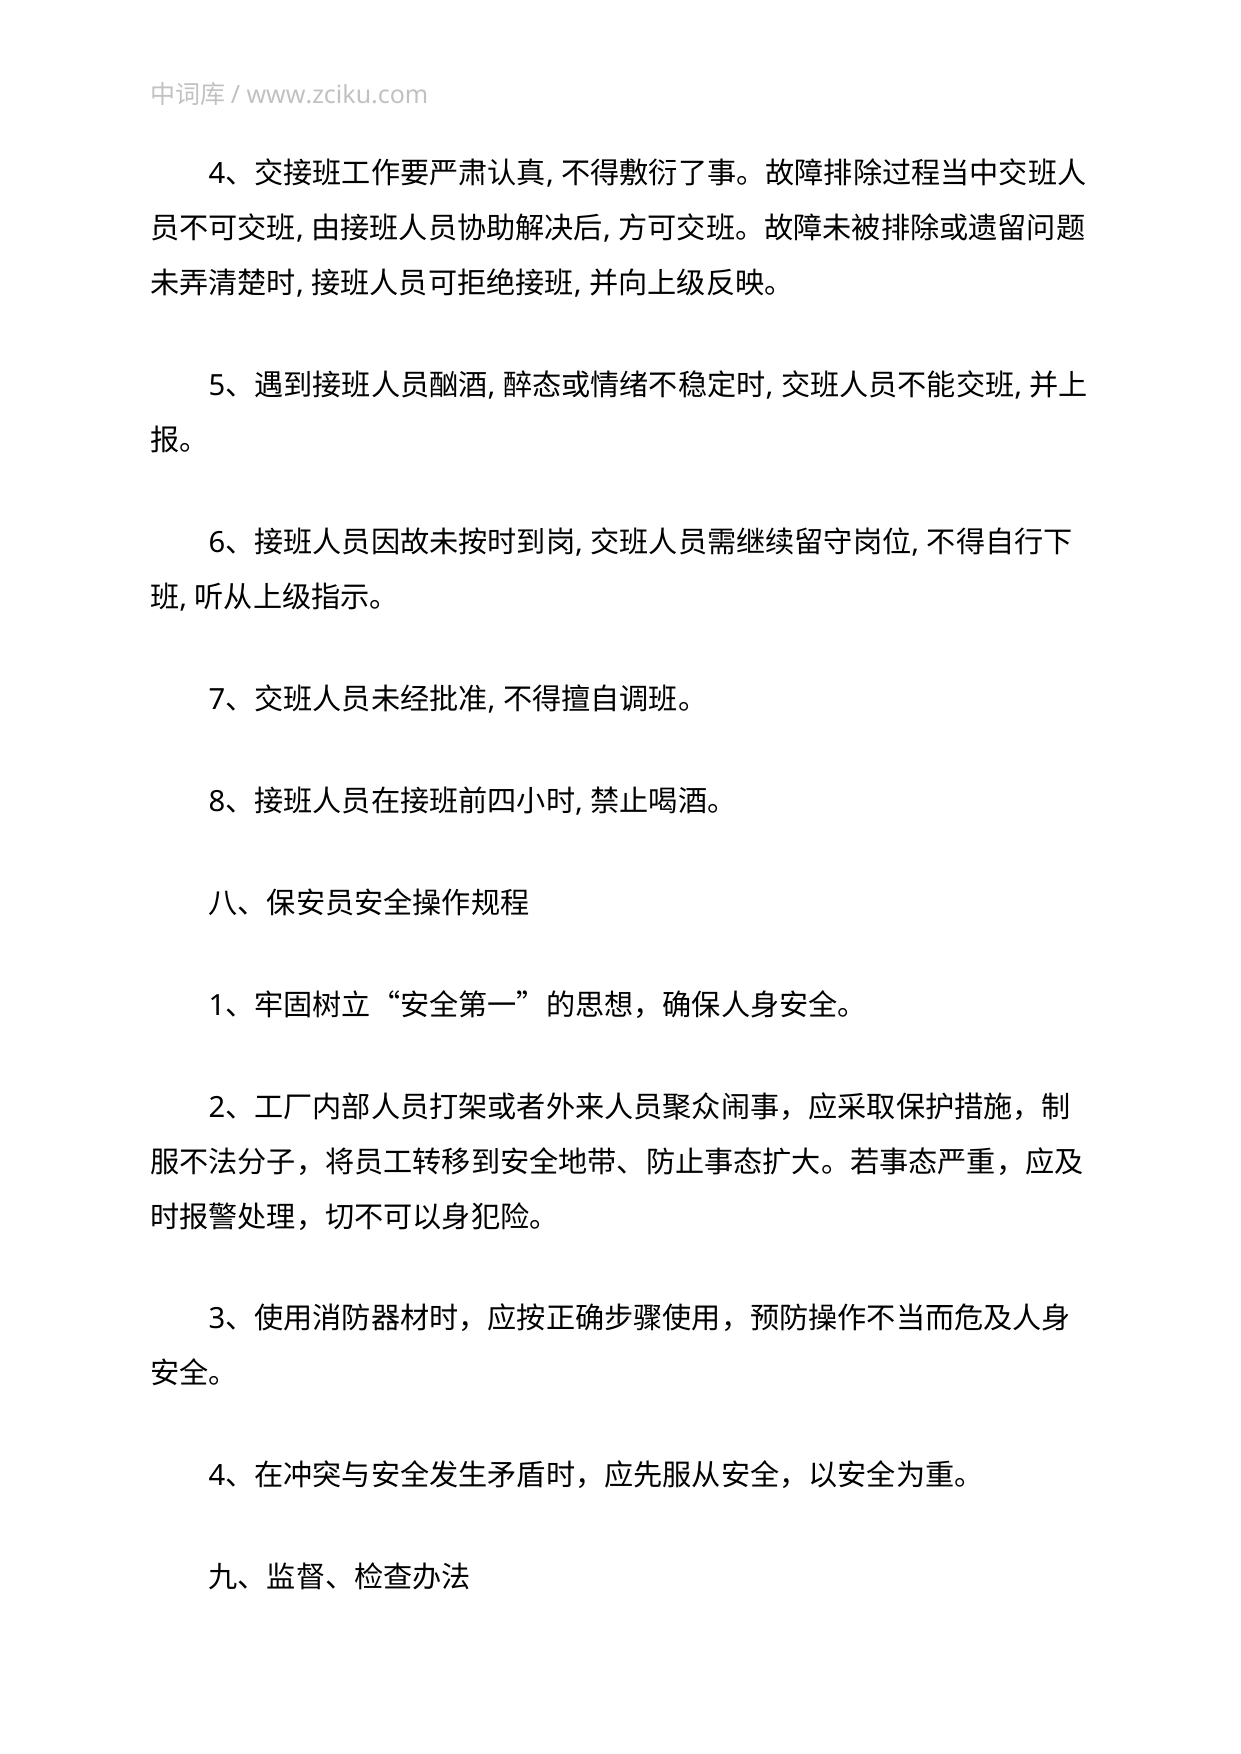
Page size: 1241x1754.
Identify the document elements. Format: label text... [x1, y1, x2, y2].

text 3、使用消防器材时，应按正确步骤使用，预防操作不当而危及人身安全。 [150, 1295, 1090, 1392]
text 八、保安员安全操作规程 [150, 880, 1090, 922]
text 4、在冲突与安全发生矛盾时，应先服从安全，以安全为重。 [150, 1452, 1090, 1494]
text 5、遇到接班人员酗酒, 醉态或情绪不稳定时, 交班人员不能交班, 并上报。 [150, 362, 1090, 459]
text 7、交班人员未经批准, 不得擅自调班。 [150, 676, 1090, 718]
text 4、交接班工作要严肃认真, 不得敷衍了事。故障排除过程当中交班人员不可交班, 由接班人员协助解决后, 方可交班。故障未被排除或遗留问题未弄清楚时, 接班人员可拒绝接班, 并向上级反映。 [150, 150, 1090, 302]
text 九、监督、检查办法 [150, 1554, 1090, 1596]
text 8、接班人员在接班前四小时, 禁止喝酒。 [150, 778, 1090, 820]
text 1、牢固树立“安全第一”的思想，确保人身安全。 [150, 981, 1090, 1024]
text 6、接班人员因故未按时到岗, 交班人员需继续留守岗位, 不得自行下班, 听从上级指示。 [150, 519, 1090, 616]
text 2、工厂内部人员打架或者外来人员聚众闹事，应采取保护措施，制服不法分子，将员工转移到安全地带、防止事态扩大。若事态严重，应及时报警处理，切不可以身犯险。 [150, 1083, 1090, 1236]
